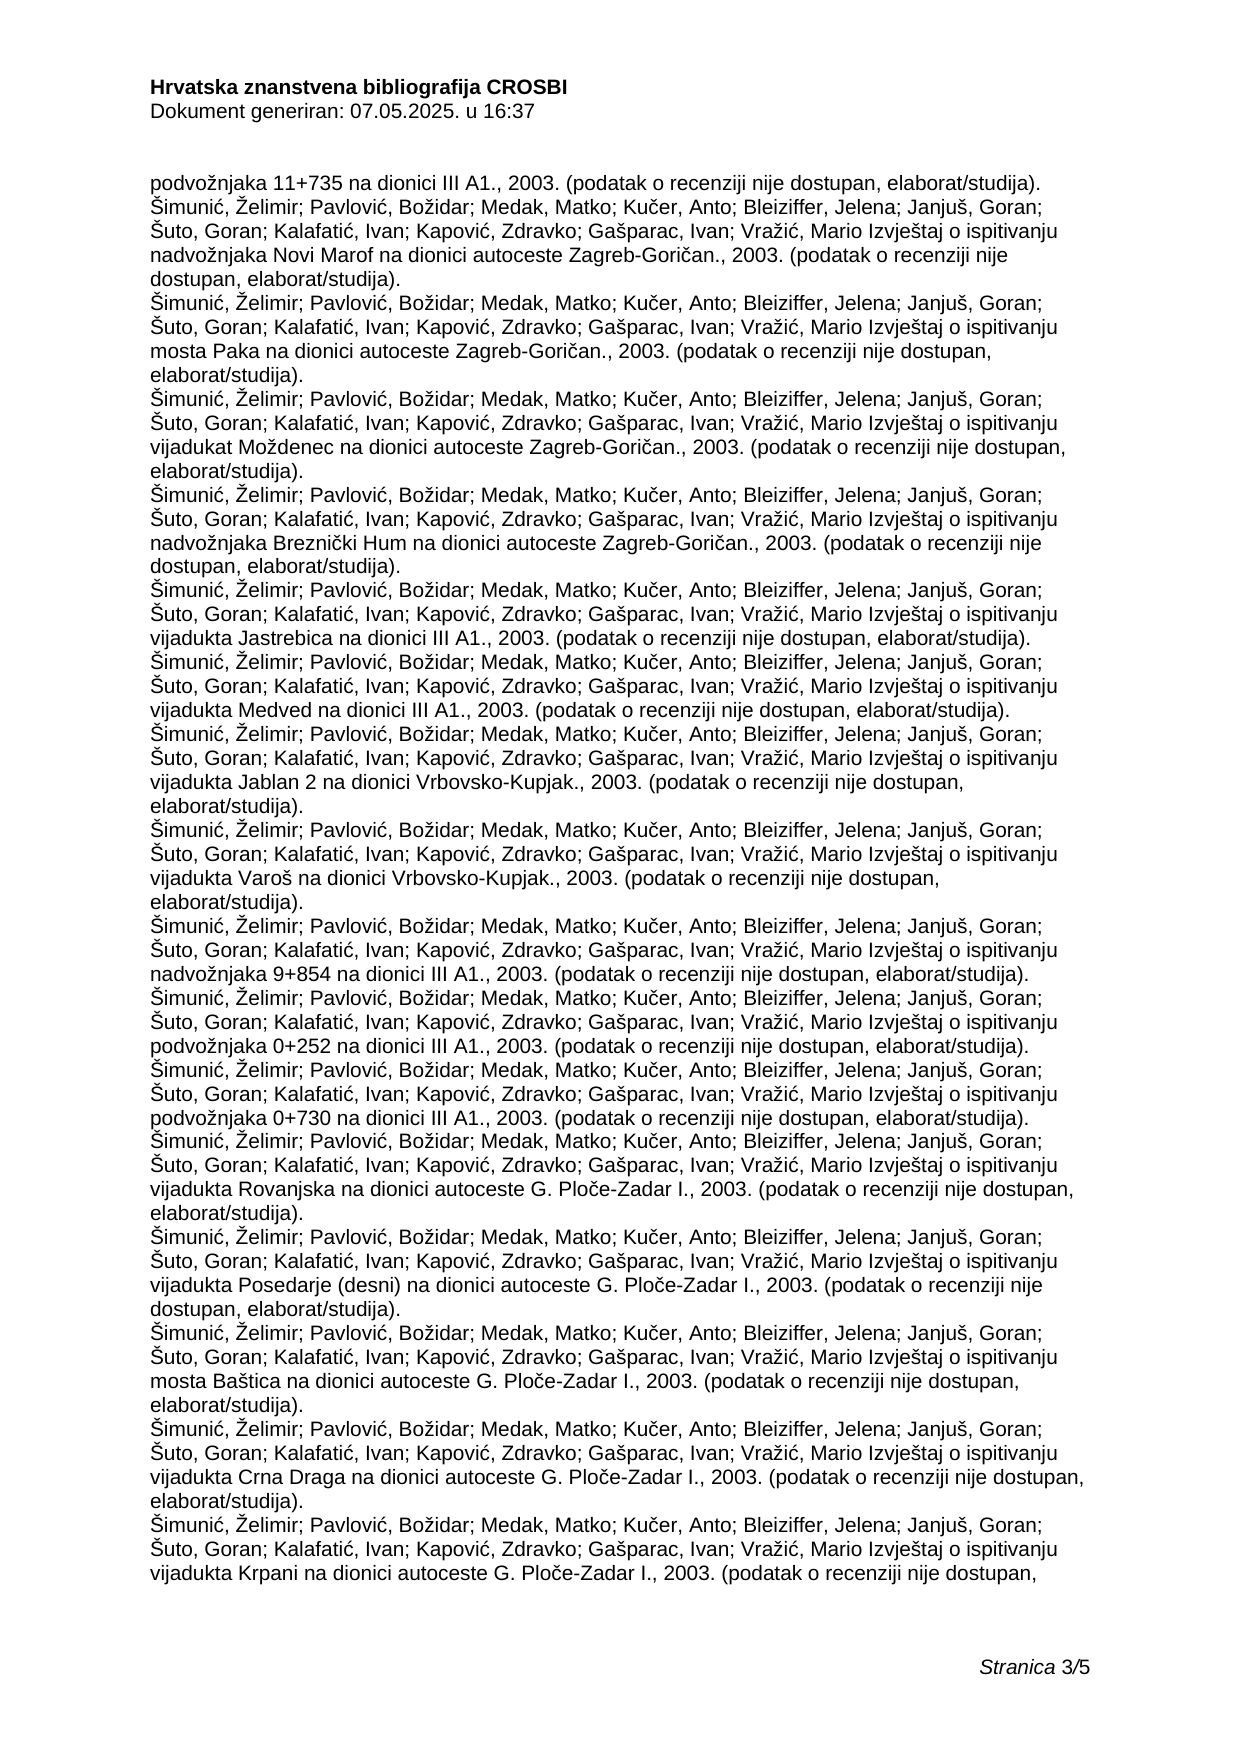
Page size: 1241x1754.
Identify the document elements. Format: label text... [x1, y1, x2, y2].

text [150, 1513, 1090, 1584]
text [150, 171, 1090, 195]
